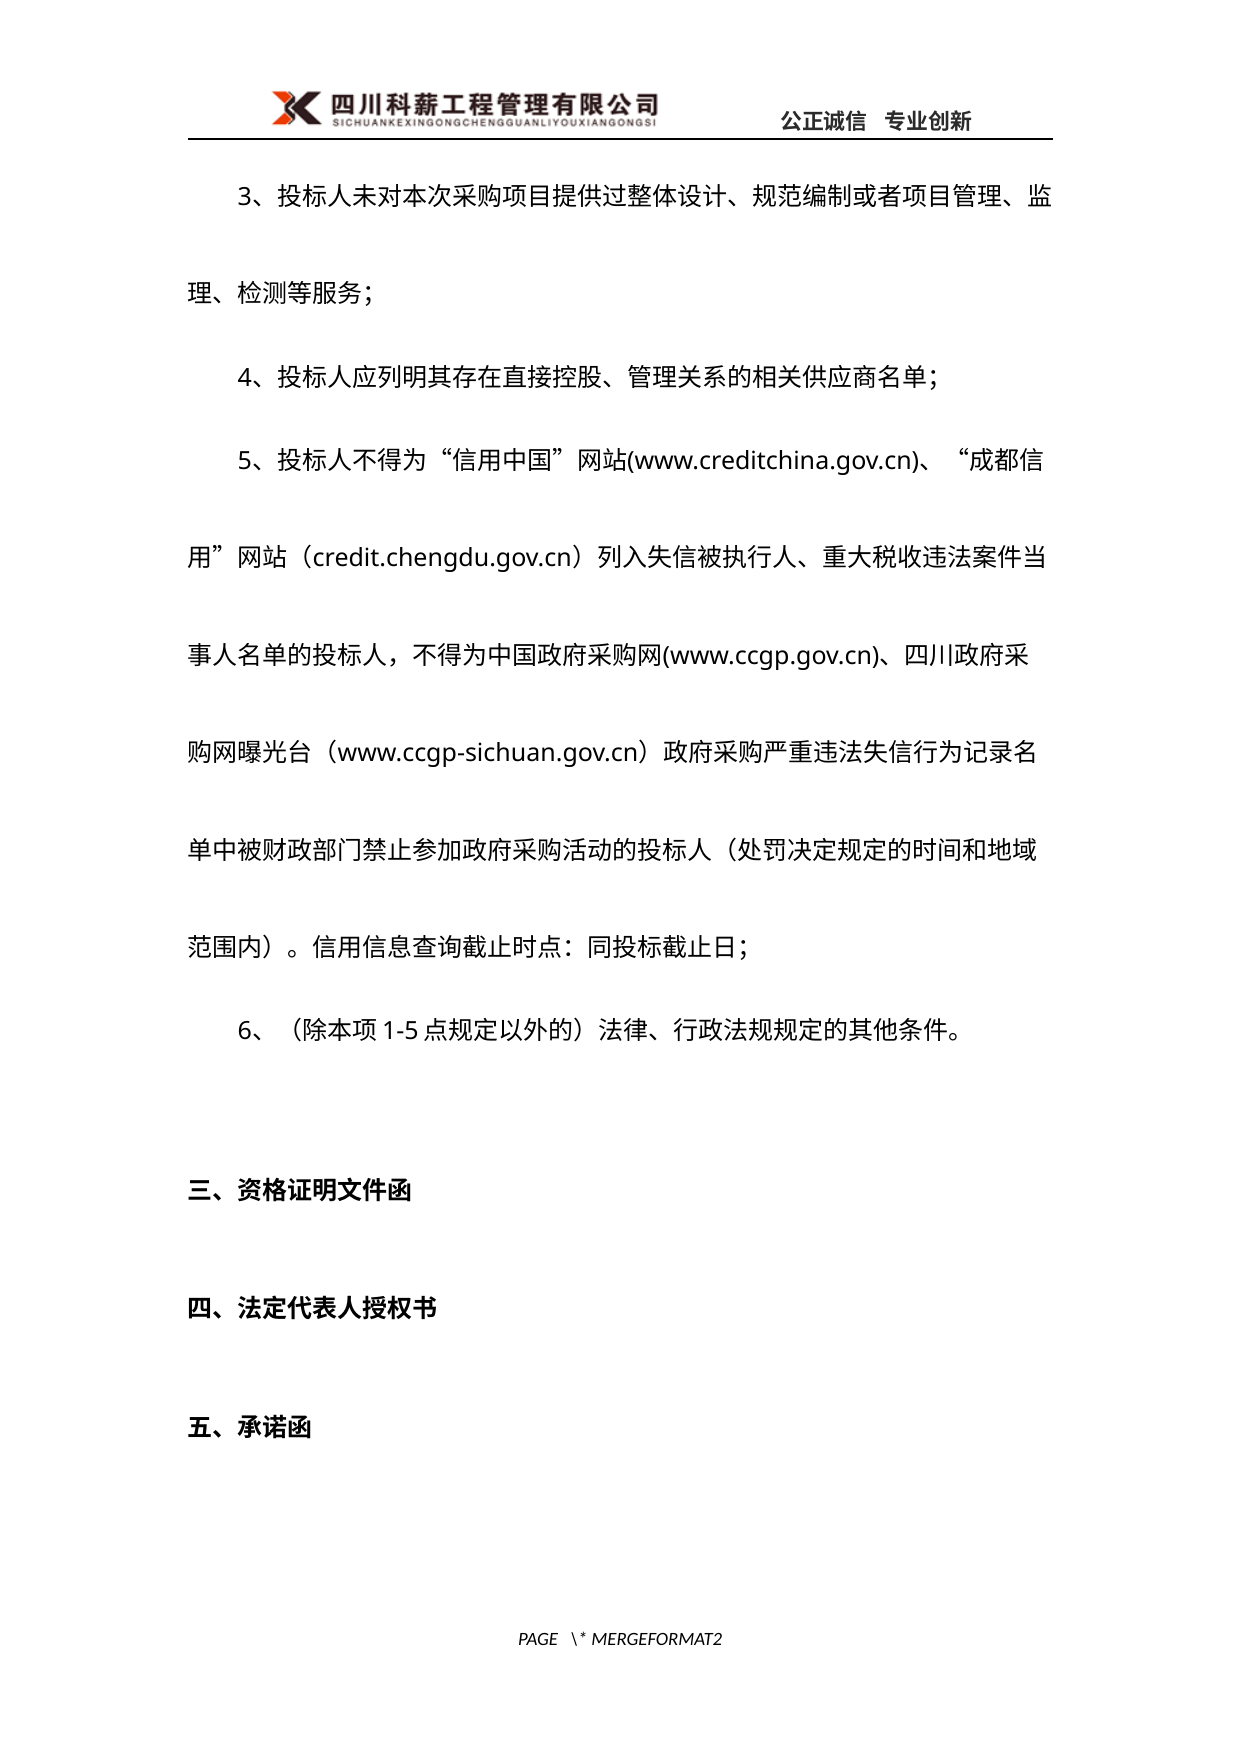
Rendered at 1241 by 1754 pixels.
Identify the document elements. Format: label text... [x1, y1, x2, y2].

subtitle 三、资格证明文件函 [187, 1156, 1053, 1221]
subtitle 五、承诺函 [187, 1393, 1053, 1458]
text 4、投标人应列明其存在直接控股、管理关系的相关供应商名单； [187, 343, 1053, 408]
text 3、投标人未对本次采购项目提供过整体设计、规范编制或者项目管理、监理、检测等服务； [187, 162, 1053, 324]
text 6、（除本项1-5点规定以外的）法律、行政法规规定的其他条件。 [187, 996, 1053, 1061]
subtitle 四、法定代表人授权书 [187, 1274, 1053, 1339]
text 5、投标人不得为“信用中国”网站(www.creditchina.gov.cn)、“成都信用”网站（credit.chengdu.gov.cn）列入失信被执行人、重大税收违法案件当事人名单的投标人，不得为中国政府采购网(www.ccgp.gov.cn)、四川政府采购网曝光台（www.ccgp-sichuan.gov.cn）政府采购严重违法失信行为记录名单中被财政部门禁止参加政府采购活动的投标人（处罚决定规定的时间和地域范围内）。信用信息查询截止时点：同投标截止日； [187, 426, 1053, 978]
picture [268, 88, 662, 130]
